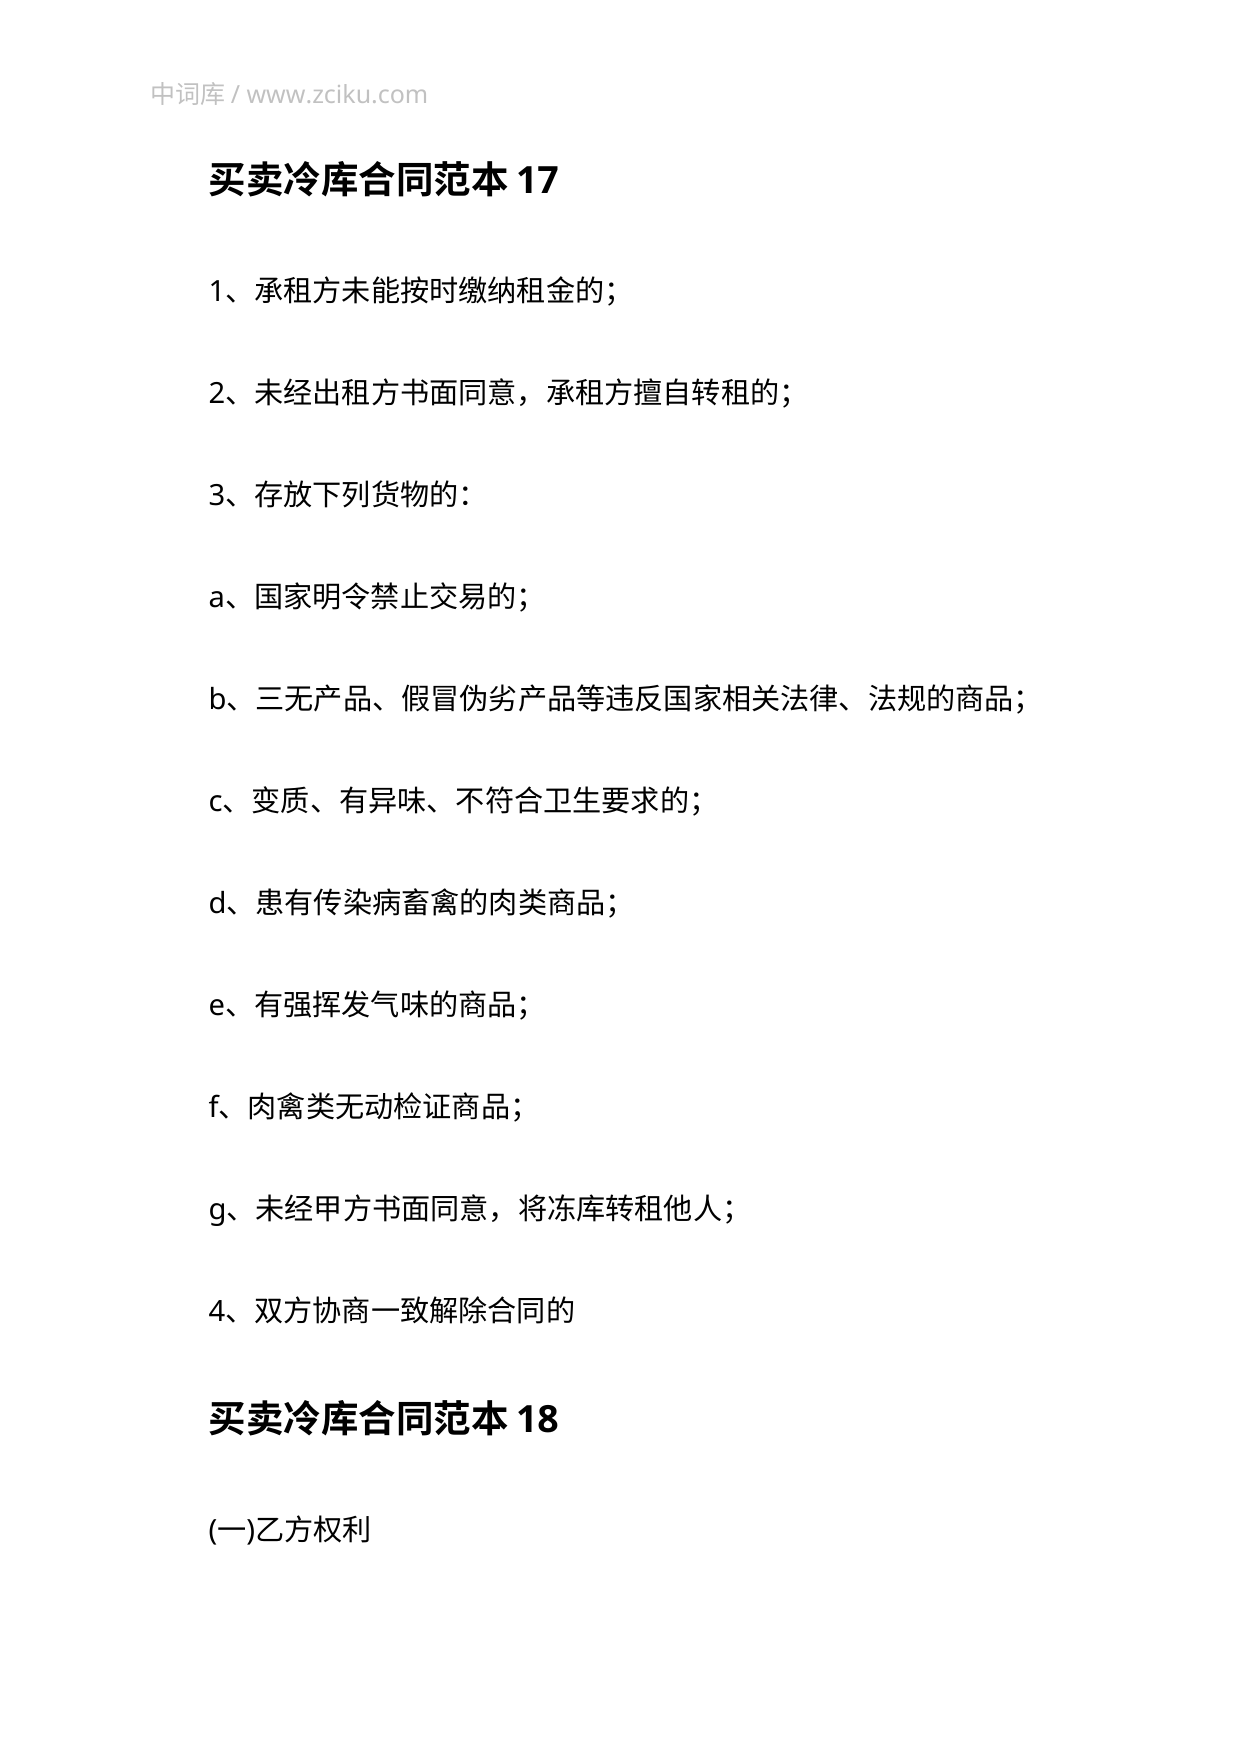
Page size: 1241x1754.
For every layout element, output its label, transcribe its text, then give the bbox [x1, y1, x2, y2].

text b、三无产品、假冒伪劣产品等违反国家相关法律、法规的商品； [150, 676, 1090, 718]
text 买卖冷库合同范本17 [150, 150, 1090, 204]
text e、有强挥发气味的商品； [150, 981, 1090, 1024]
text 买卖冷库合同范本18 [150, 1389, 1090, 1444]
text c、变质、有异味、不符合卫生要求的； [150, 777, 1090, 820]
text f、肉禽类无动检证商品； [150, 1083, 1090, 1126]
text 2、未经出租方书面同意，承租方擅自转租的； [150, 369, 1090, 412]
text g、未经甲方书面同意，将冻库转租他人； [150, 1185, 1090, 1228]
text 3、存放下列货物的： [150, 472, 1090, 514]
text 4、双方协商一致解除合同的 [150, 1287, 1090, 1330]
text d、患有传染病畜禽的肉类商品； [150, 879, 1090, 922]
text a、国家明令禁止交易的； [150, 573, 1090, 616]
text (一)乙方权利 [150, 1507, 1090, 1549]
text 1、承租方未能按时缴纳租金的； [150, 268, 1090, 310]
